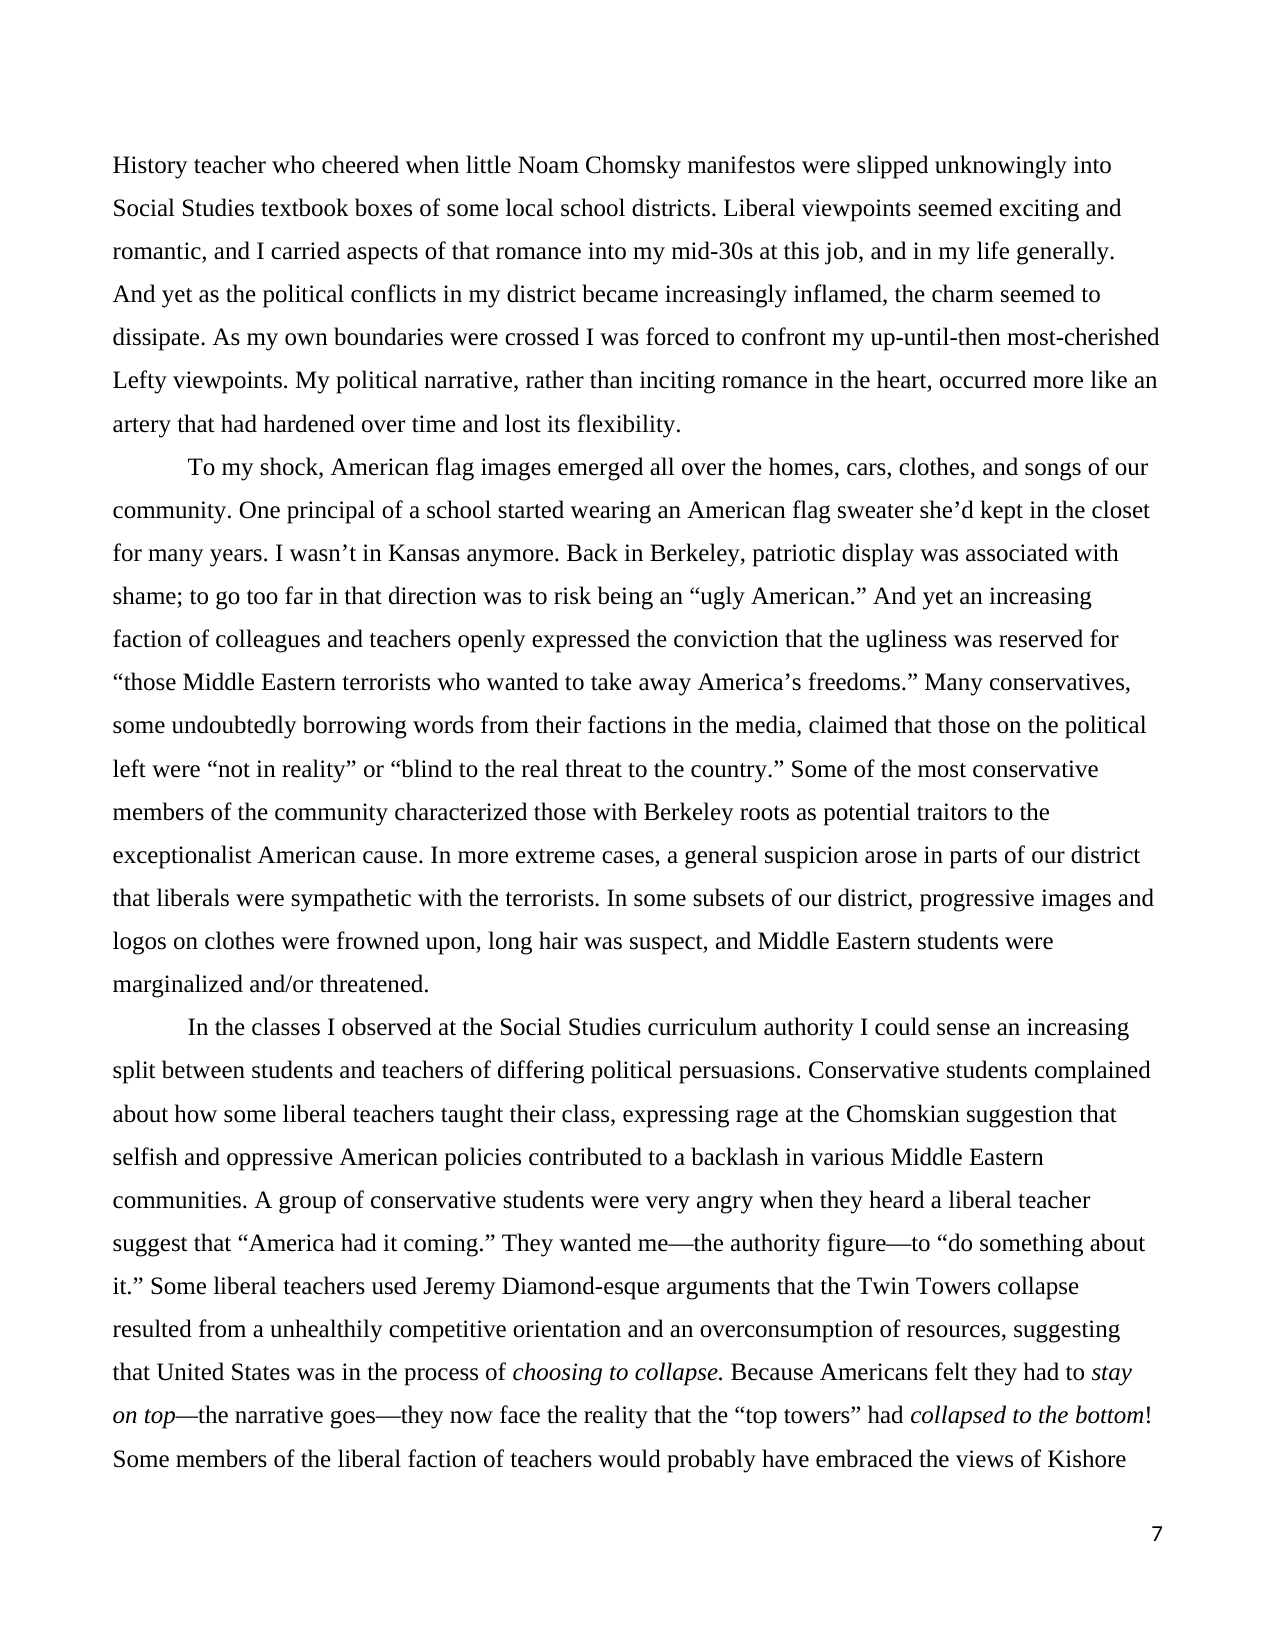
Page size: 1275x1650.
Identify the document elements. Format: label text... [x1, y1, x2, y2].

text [112, 1012, 1162, 1472]
text To my shock, American flag images emerged all over the homes, cars, clothes, and songs of our community. One principal of a school started wearing an American flag sweater she’d kept in the closet for many years. I wasn’t in Kansas anymore. Back in Berkeley, patriotic display was associated with shame; to go too far in that direction was to risk being an “ugly American.” And yet an increasing faction of colleagues and teachers openly expressed the conviction that the ugliness was reserved for “those Middle Eastern terrorists who wanted to take away America’s freedoms.” Many conservatives, some undoubtedly borrowing words from their factions in the media, claimed that those on the political left were “not in reality” or “blind to the real threat to the country.” Some of the most conservative members of the community characterized those with Berkeley roots as potential traitors to the exceptionalist American cause. In more extreme cases, a general suspicion arose in parts of our district that liberals were sympathetic with the terrorists. In some subsets of our district, progressive images and logos on clothes were frowned upon, long hair was suspect, and Middle Eastern students were marginalized and/or threatened. [112, 452, 1162, 998]
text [112, 150, 1162, 437]
